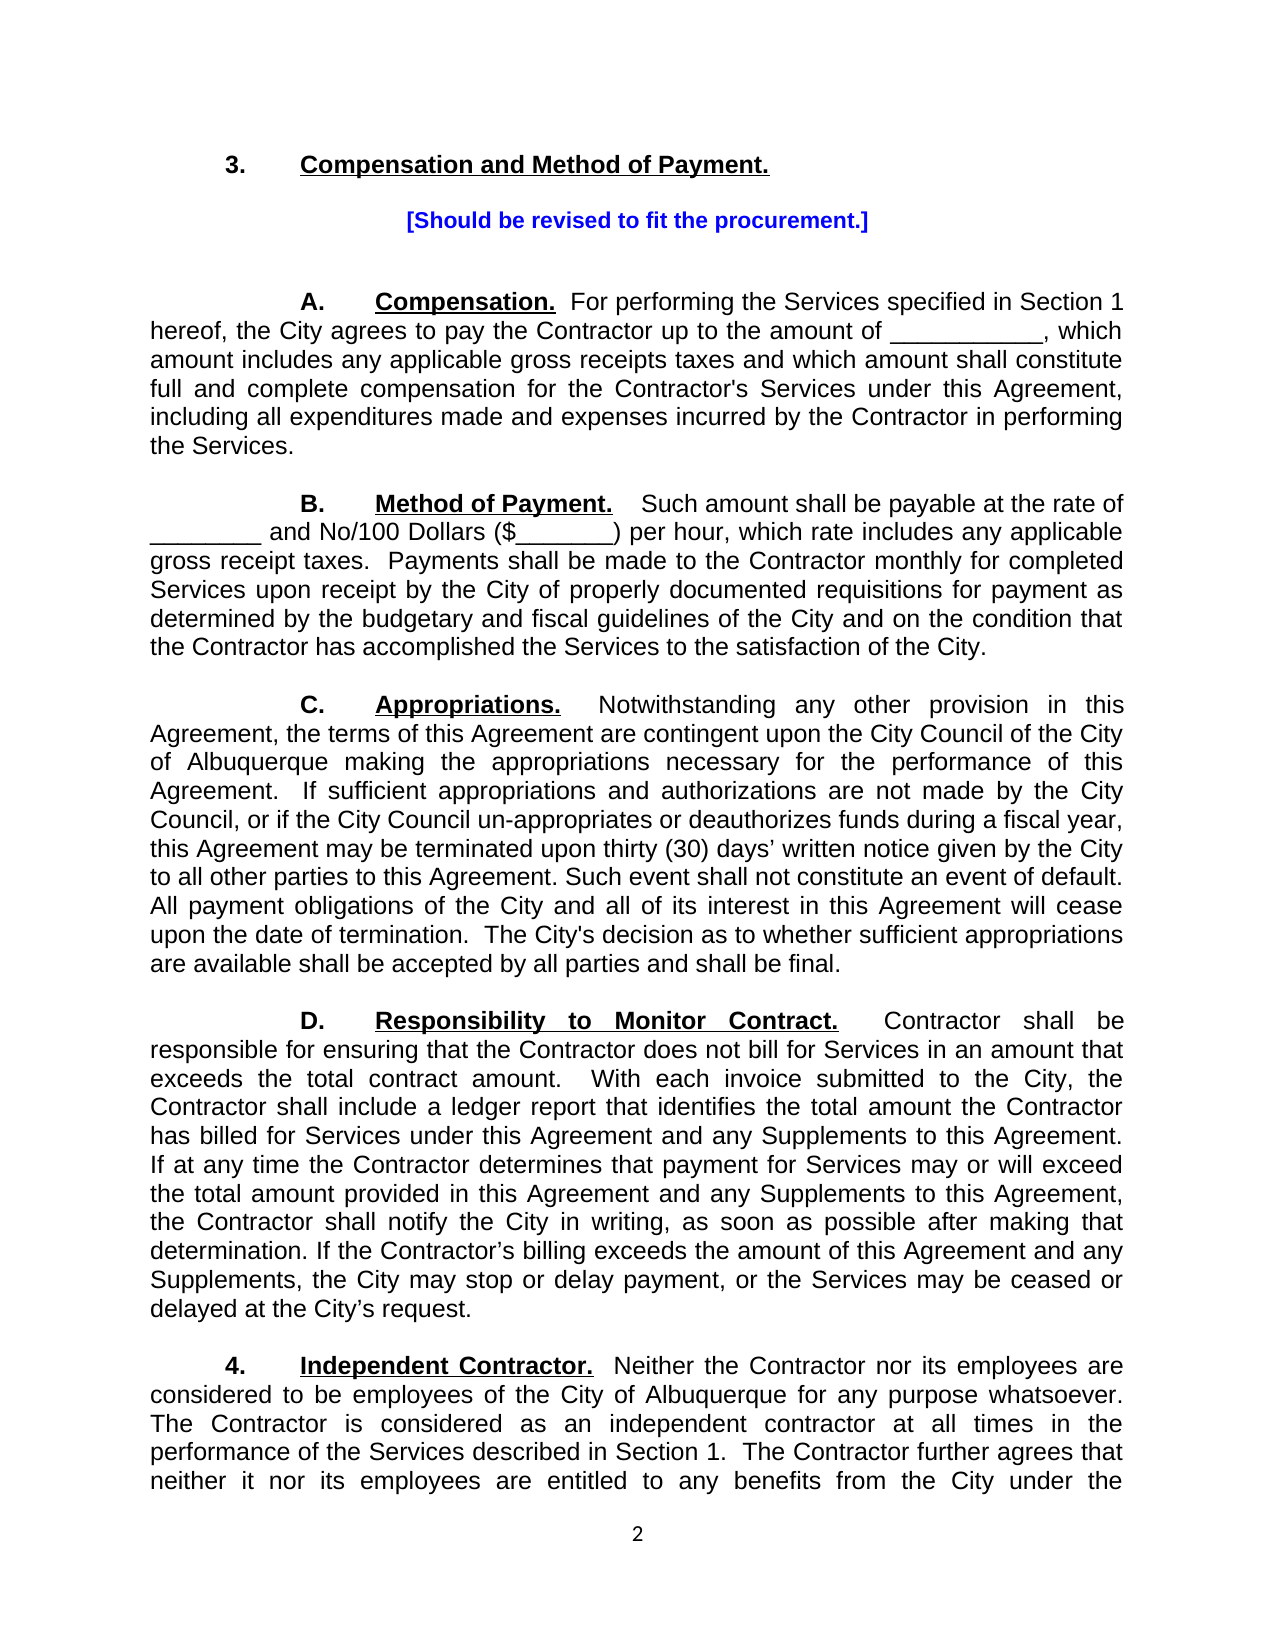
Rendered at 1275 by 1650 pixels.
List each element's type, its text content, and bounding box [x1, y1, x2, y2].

text B. Method of Payment. Such amount shall be payable at the rate of ________ and No/100 Dollars ($_______) per hour, which rate includes any applicable gross receipt taxes. Payments shall be made to the Contractor monthly for completed Services upon receipt by the City of properly documented requisitions for payment as determined by the budgetary and fiscal guidelines of the City and on the condition that the Contractor has accomplished the Services to the satisfaction of the City. [150, 488, 1125, 661]
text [150, 1351, 1125, 1495]
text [150, 207, 1125, 234]
text A. Compensation. For performing the Services specified in Section 1 hereof, the City agrees to pay the Contractor up to the amount of ___________, which amount includes any applicable gross receipts taxes and which amount shall constitute full and complete compensation for the Contractor's Services under this Agreement, including all expenditures made and expenses incurred by the Contractor in performing the Services. [150, 287, 1125, 460]
text C. Appropriations. Notwithstanding any other provision in this Agreement, the terms of this Agreement are contingent upon the City Council of the City of Albuquerque making the appropriations necessary for the performance of this Agreement. If sufficient appropriations and authorizations are not made by the City Council, or if the City Council un-appropriates or deauthorizes funds during a fiscal year, this Agreement may be terminated upon thirty (30) days’ written notice given by the City to all other parties to this Agreement. Such event shall not constitute an event of default. All payment obligations of the City and all of its interest in this Agreement will cease upon the date of termination. The City's decision as to whether sufficient appropriations are available shall be accepted by all parties and shall be final. [150, 690, 1125, 977]
text D. Responsibility to Monitor Contract. Contractor shall be responsible for ensuring that the Contractor does not bill for Services in an amount that exceeds the total contract amount. With each invoice submitted to the City, the Contractor shall include a ledger report that identifies the total amount the Contractor has billed for Services under this Agreement and any Supplements to this Agreement. If at any time the Contractor determines that payment for Services may or will exceed the total amount provided in this Agreement and any Supplements to this Agreement, the Contractor shall notify the City in writing, as soon as possible after making that determination. If the Contractor’s billing exceeds the amount of this Agreement and any Supplements, the City may stop or delay payment, or the Services may be ceased or delayed at the City’s request. [150, 1006, 1125, 1322]
text 3. Compensation and Method of Payment. [150, 150, 1125, 179]
